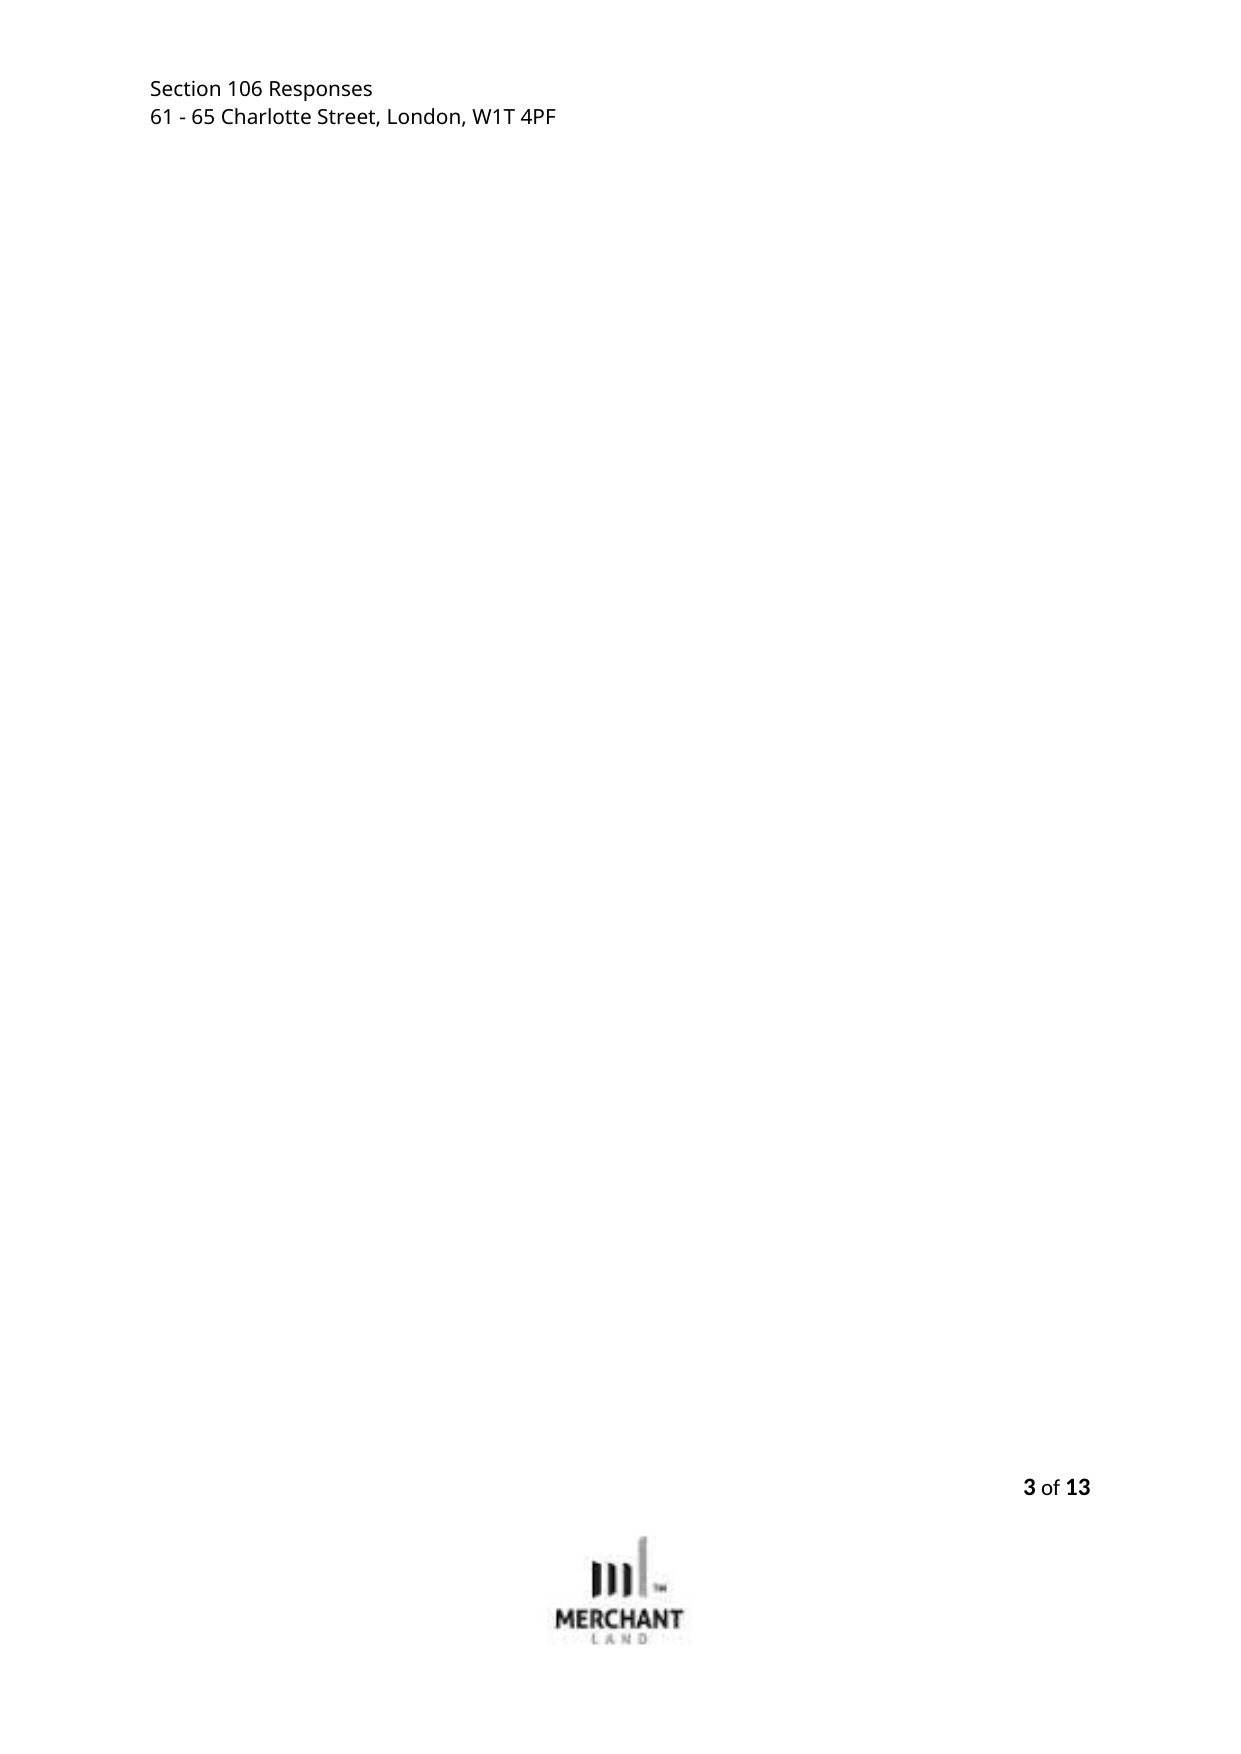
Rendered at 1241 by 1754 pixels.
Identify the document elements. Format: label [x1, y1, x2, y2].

picture [530, 1501, 710, 1681]
